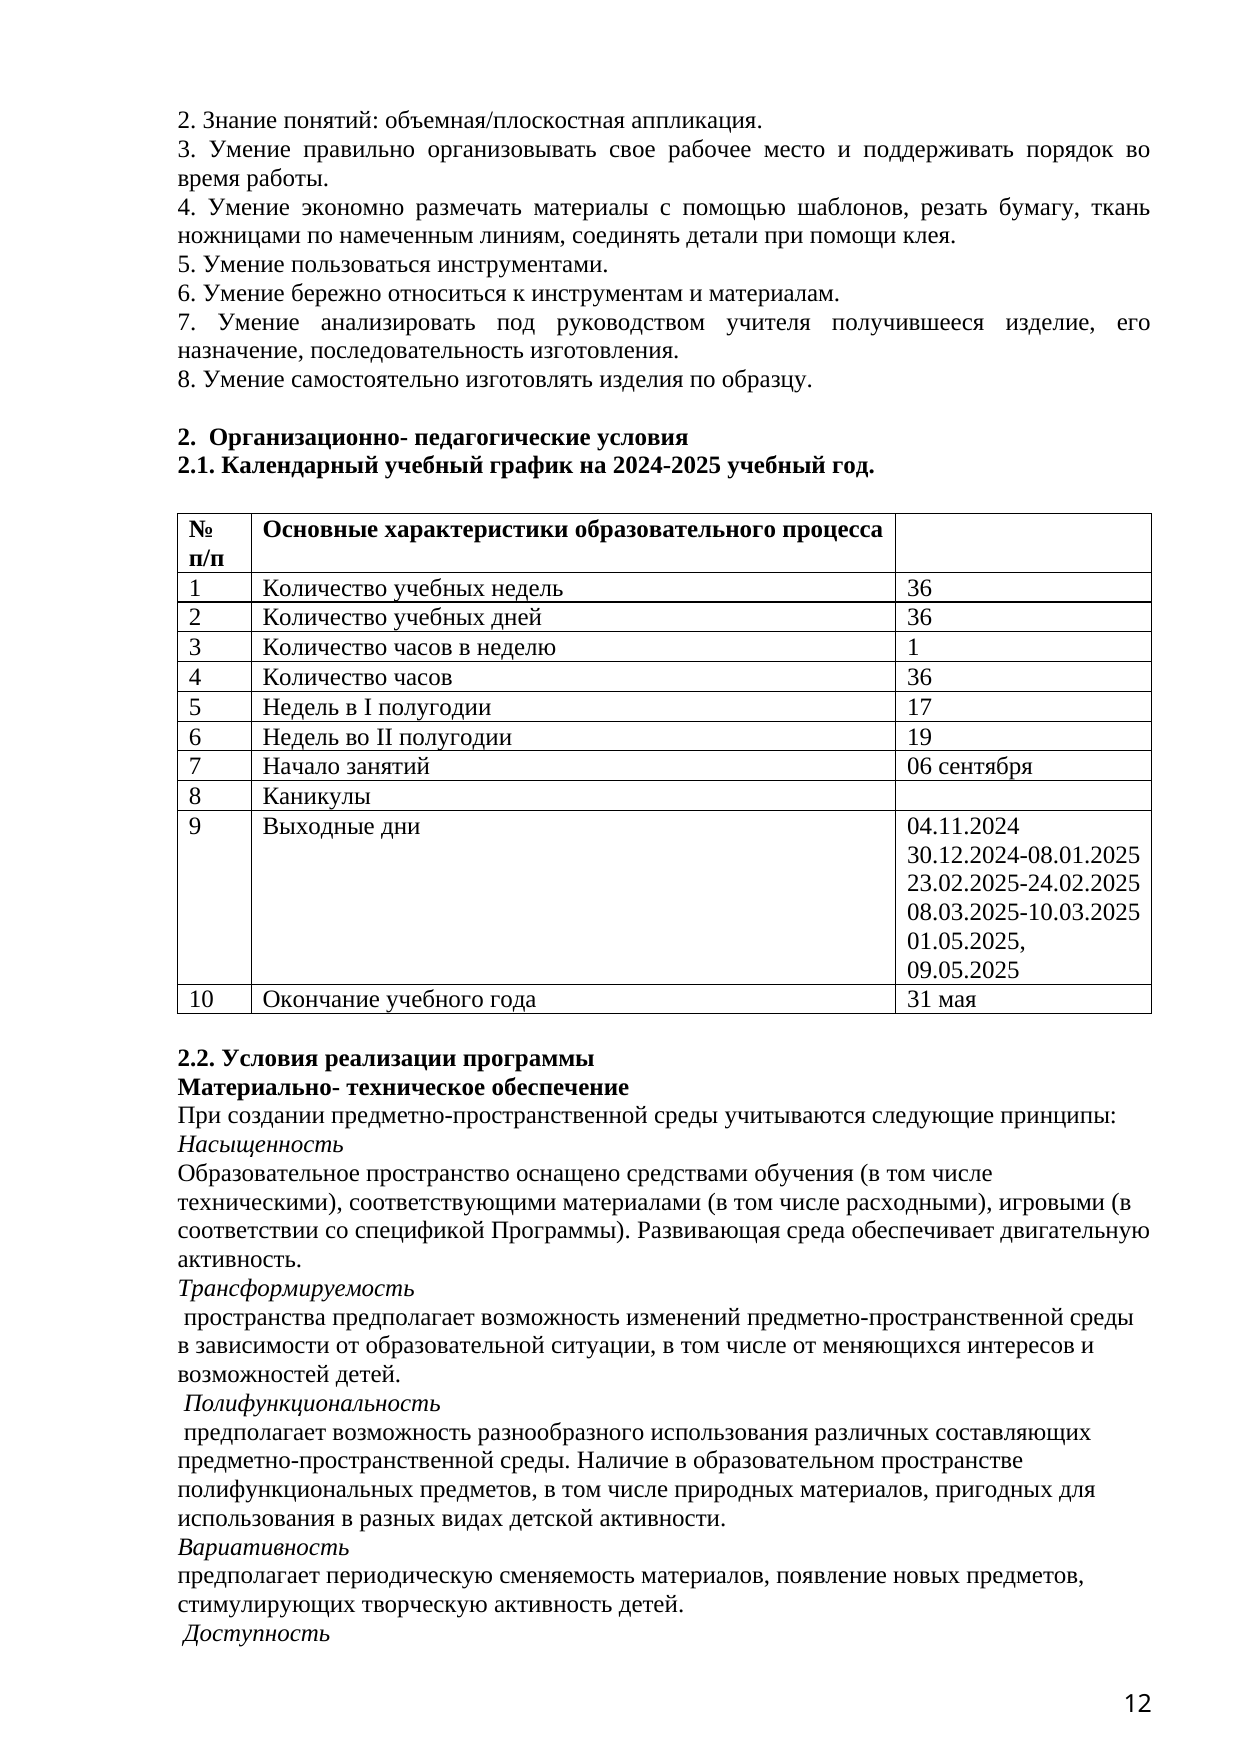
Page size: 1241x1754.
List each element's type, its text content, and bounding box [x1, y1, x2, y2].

text 4. Умение экономно размечать материалы с помощью шаблонов, резать бумагу, ткань ножницами по намеченным линиям, соединять детали при помощи клея. [177, 192, 1152, 249]
table_header Основные характеристики образовательного процесса [252, 514, 895, 572]
table_cell 5 [178, 692, 251, 721]
table_cell Недель во II полугодии [252, 722, 895, 750]
table_cell 1 [896, 632, 1151, 661]
table_cell 6 [178, 722, 251, 750]
table_cell 04.11.2024 30.12.2024-08.01.2025 23.02.2025-24.02.2025 08.03.2025-10.03.2025 01.05.2025, 09.05.2025 [896, 811, 1151, 983]
text 6. Умение бережно относиться к инструментам и материалам. [177, 278, 1152, 307]
table_cell 2 [178, 603, 251, 631]
table_cell 31 мая [896, 985, 1151, 1013]
table_header [896, 514, 1151, 572]
table_cell Начало занятий [252, 751, 895, 780]
text Вариативность [177, 1532, 1152, 1561]
table_cell 4 [178, 662, 251, 691]
text 3. Умение правильно организовывать свое рабочее место и поддерживать порядок во время работы. [177, 134, 1152, 192]
table_cell 3 [178, 632, 251, 661]
table_cell 36 [896, 603, 1151, 631]
table_cell 9 [178, 811, 251, 983]
text предполагает возможность разнообразного использования различных составляющих предметно-пространственной среды. Наличие в образовательном пространстве полифункциональных предметов, в том числе природных материалов, пригодных для использования в разных видах детской активности. [177, 1417, 1152, 1532]
text При создании предметно-пространственной среды учитываются следующие принципы: [177, 1101, 1152, 1129]
table_cell [896, 781, 1151, 810]
text 2.1. Календарный учебный график на 2024-2025 учебный год. [177, 450, 1152, 479]
text 2. Организационно- педагогические условия [177, 422, 1152, 450]
text Материально- техническое обеспечение [177, 1072, 1152, 1101]
table_cell Окончание учебного года [252, 985, 895, 1013]
table_cell 19 [896, 722, 1151, 750]
text Доступность [177, 1618, 1152, 1647]
text 2. Знание понятий: объемная/плоскостная аппликация. [177, 105, 1152, 134]
table_cell 8 [178, 781, 251, 810]
text предполагает периодическую сменяемость материалов, появление новых предметов, стимулирующих творческую активность детей. [177, 1561, 1152, 1618]
text пространства предполагает возможность изменений предметно-пространственной среды в зависимости от образовательной ситуации, в том числе от меняющихся интересов и возможностей детей. [177, 1302, 1152, 1388]
text 5. Умение пользоваться инструментами. [177, 249, 1152, 278]
table_cell 7 [178, 751, 251, 780]
table_cell 17 [896, 692, 1151, 721]
table_cell Количество учебных дней [252, 603, 895, 631]
table_cell 06 сентября [896, 751, 1151, 780]
table_cell Каникулы [252, 781, 895, 810]
table_cell 36 [896, 573, 1151, 601]
text Насыщенность [177, 1129, 1152, 1158]
text 8. Умение самостоятельно изготовлять изделия по образцу. [177, 364, 1152, 393]
text Образовательное пространство оснащено средствами обучения (в том числе техническими), соответствующими материалами (в том числе расходными), игровыми (в соответствии со спецификой Программы). Развивающая среда обеспечивает двигательную активность. [177, 1158, 1152, 1273]
table_cell 1 [178, 573, 251, 601]
table_cell Недель в I полугодии [252, 692, 895, 721]
table_cell Выходные дни [252, 811, 895, 983]
table_cell 10 [178, 985, 251, 1013]
text 7. Умение анализировать под руководством учителя получившееся изделие, его назначение, последовательность изготовления. [177, 307, 1152, 364]
table_cell 36 [896, 662, 1151, 691]
table_cell Количество учебных недель [252, 573, 895, 601]
table_header № п/п [178, 514, 251, 572]
text Полифункциональность [177, 1388, 1152, 1417]
table_cell Количество часов в неделю [252, 632, 895, 661]
text 2.2. Условия реализации программы [177, 1043, 1152, 1072]
table_cell Количество часов [252, 662, 895, 691]
text Трансформируемость [177, 1273, 1152, 1302]
